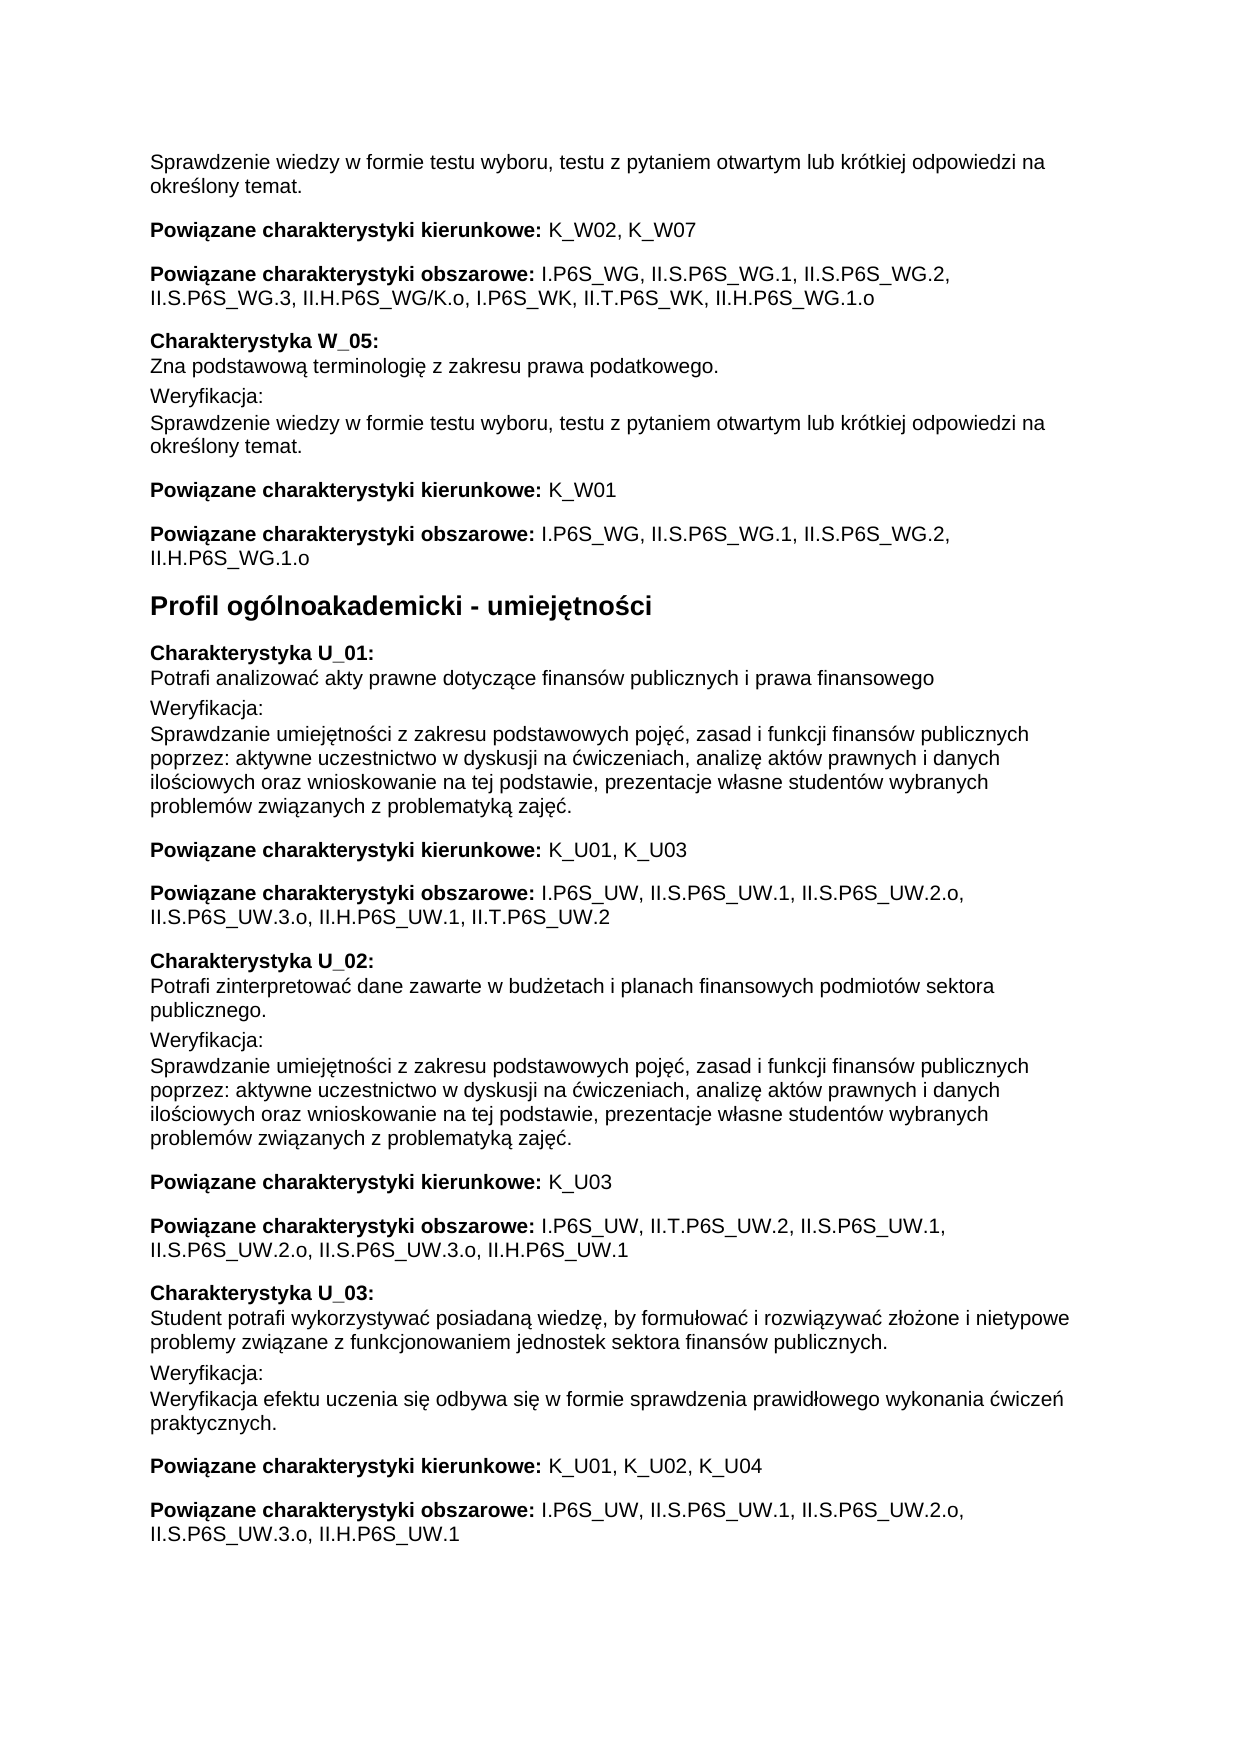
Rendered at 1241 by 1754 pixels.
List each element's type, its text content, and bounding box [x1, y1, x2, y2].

text Powiązane charakterystyki kierunkowe: K_W02, K_W07 [150, 218, 1090, 242]
text Charakterystyka U_01: [150, 641, 1090, 664]
text Powiązane charakterystyki obszarowe: I.P6S_UW, II.S.P6S_UW.1, II.S.P6S_UW.2.o, II.S.P6S_UW.3.o, II.H.P6S_UW.1, II.T.P6S_UW.2 [150, 881, 1090, 929]
text Powiązane charakterystyki kierunkowe: K_U03 [150, 1170, 1090, 1194]
text Powiązane charakterystyki obszarowe: I.P6S_WG, II.S.P6S_WG.1, II.S.P6S_WG.2, II.H.P6S_WG.1.o [150, 522, 1090, 570]
text Weryfikacja: [150, 384, 1090, 408]
text Charakterystyka U_02: [150, 949, 1090, 973]
text Charakterystyka W_05: [150, 329, 1090, 353]
text Powiązane charakterystyki kierunkowe: K_W01 [150, 478, 1090, 502]
text Weryfikacja: [150, 1360, 1090, 1384]
text Potrafi zinterpretować dane zawarte w budżetach i planach finansowych podmiotów sektora publicznego. [150, 974, 1090, 1022]
text Sprawdzanie umiejętności z zakresu podstawowych pojęć, zasad i funkcji finansów publicznych poprzez: aktywne uczestnictwo w dyskusji na ćwiczeniach, analizę aktów prawnych i danych ilościowych oraz wnioskowanie na tej podstawie, prezentacje własne studentów wybranych problemów związanych z problematyką zajęć. [150, 1054, 1090, 1150]
text Sprawdzenie wiedzy w formie testu wyboru, testu z pytaniem otwartym lub krótkiej odpowiedzi na określony temat. [150, 410, 1090, 458]
text Powiązane charakterystyki obszarowe: I.P6S_UW, II.T.P6S_UW.2, II.S.P6S_UW.1, II.S.P6S_UW.2.o, II.S.P6S_UW.3.o, II.H.P6S_UW.1 [150, 1213, 1090, 1261]
text Sprawdzanie umiejętności z zakresu podstawowych pojęć, zasad i funkcji finansów publicznych poprzez: aktywne uczestnictwo w dyskusji na ćwiczeniach, analizę aktów prawnych i danych ilościowych oraz wnioskowanie na tej podstawie, prezentacje własne studentów wybranych problemów związanych z problematyką zajęć. [150, 722, 1090, 818]
text Powiązane charakterystyki kierunkowe: K_U01, K_U03 [150, 837, 1090, 861]
text Powiązane charakterystyki obszarowe: I.P6S_UW, II.S.P6S_UW.1, II.S.P6S_UW.2.o, II.S.P6S_UW.3.o, II.H.P6S_UW.1 [150, 1498, 1090, 1546]
text Weryfikacja: [150, 696, 1090, 720]
text Zna podstawową terminologię z zakresu prawa podatkowego. [150, 354, 1090, 378]
text Powiązane charakterystyki kierunkowe: K_U01, K_U02, K_U04 [150, 1454, 1090, 1478]
subtitle Profil ogólnoakademicki - umiejętności [150, 589, 1090, 621]
text Charakterystyka U_03: [150, 1281, 1090, 1305]
text Potrafi analizować akty prawne dotyczące finansów publicznych i prawa finansowego [150, 666, 1090, 689]
text Powiązane charakterystyki obszarowe: I.P6S_WG, II.S.P6S_WG.1, II.S.P6S_WG.2, II.S.P6S_WG.3, II.H.P6S_WG/K.o, I.P6S_WK, II.T.P6S_WK, II.H.P6S_WG.1.o [150, 261, 1090, 309]
text Student potrafi wykorzystywać posiadaną wiedzę, by formułować i rozwiązywać złożone i nietypowe problemy związane z funkcjonowaniem jednostek sektora finansów publicznych. [150, 1306, 1090, 1354]
text Weryfikacja: [150, 1028, 1090, 1052]
text Weryfikacja efektu uczenia się odbywa się w formie sprawdzenia prawidłowego wykonania ćwiczeń praktycznych. [150, 1386, 1090, 1434]
text Sprawdzenie wiedzy w formie testu wyboru, testu z pytaniem otwartym lub krótkiej odpowiedzi na określony temat. [150, 150, 1090, 198]
